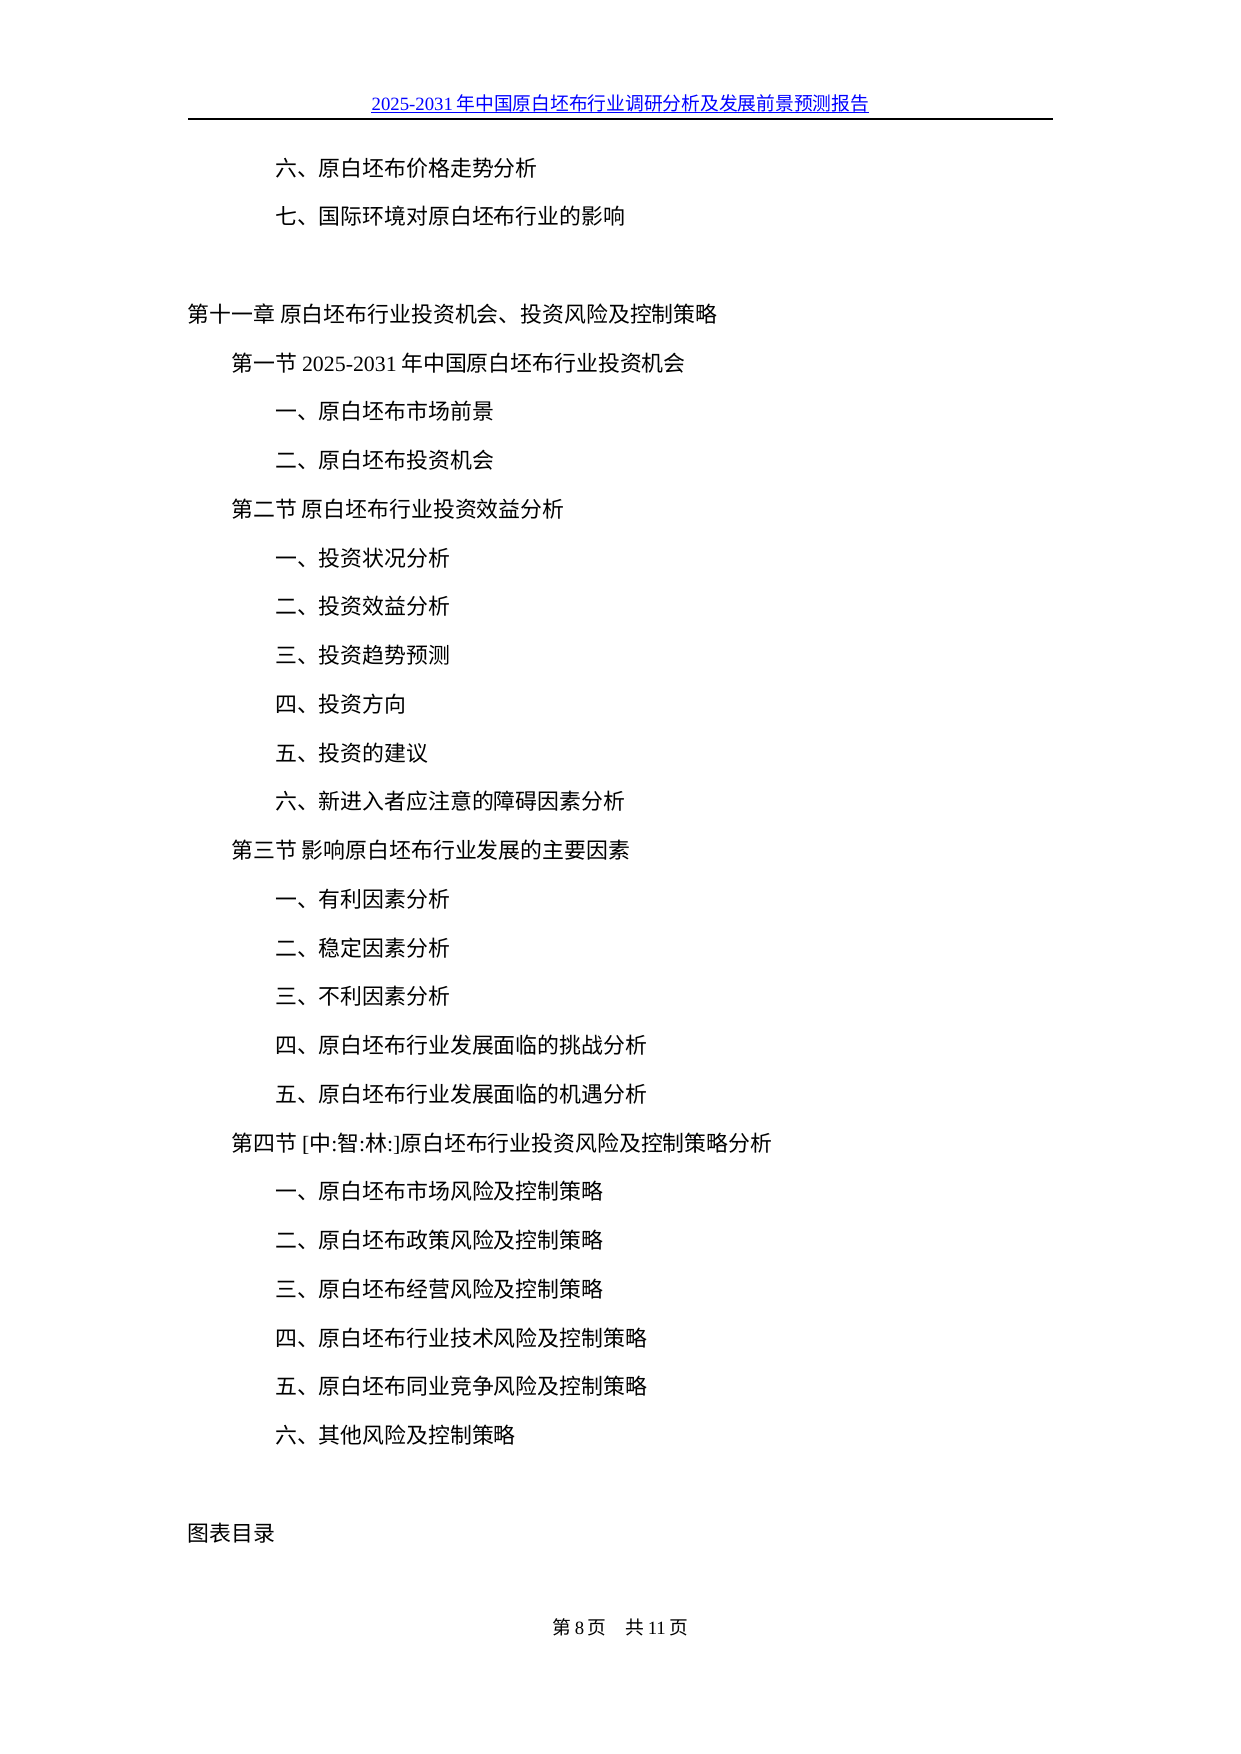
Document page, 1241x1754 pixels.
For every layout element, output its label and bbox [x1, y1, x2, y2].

text [187, 150, 1053, 1548]
